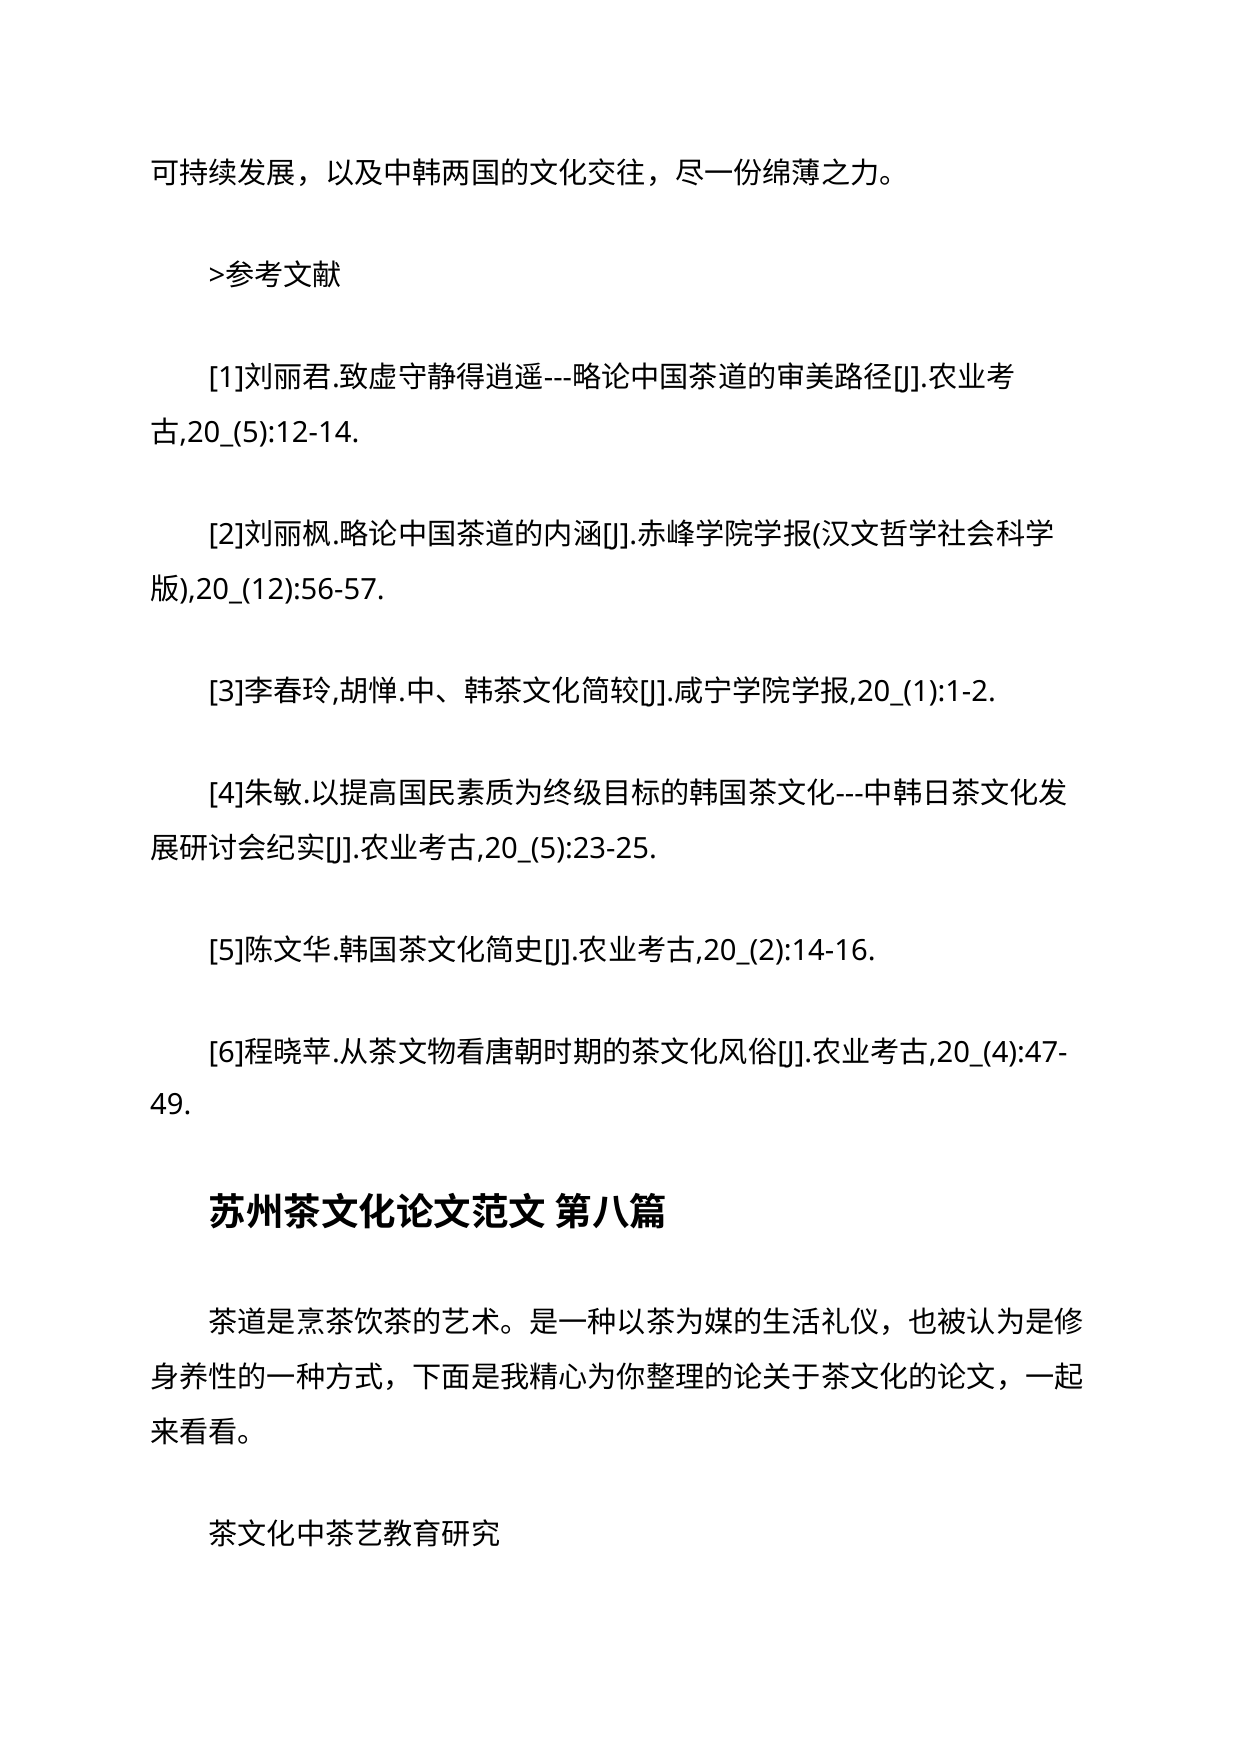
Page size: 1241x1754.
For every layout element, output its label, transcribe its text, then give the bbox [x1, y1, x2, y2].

text [6]程晓苹.从茶文物看唐朝时期的茶文化风俗[J].农业考古,20_(4):47-49. [150, 1029, 1090, 1123]
text 茶文化中茶艺教育研究 [150, 1510, 1090, 1553]
text [3]李春玲,胡惮.中、韩茶文化简较[J].咸宁学院学报,20_(1):1-2. [150, 668, 1090, 710]
text [4]朱敏.以提高国民素质为终级目标的韩国茶文化---中韩日茶文化发展研讨会纪实[J].农业考古,20_(5):23-25. [150, 770, 1090, 867]
text 苏州茶文化论文范文 第八篇 [150, 1181, 1090, 1236]
text [1]刘丽君.致虚守静得逍遥---略论中国茶道的审美路径[J].农业考古,20_(5):12-14. [150, 354, 1090, 451]
text [5]陈文华.韩国茶文化简史[J].农业考古,20_(2):14-16. [150, 927, 1090, 969]
text [2]刘丽枫.略论中国茶道的内涵[J].赤峰学院学报(汉文哲学社会科学版),20_(12):56-57. [150, 511, 1090, 608]
text >参考文献 [150, 252, 1090, 294]
text 茶道是烹茶饮茶的艺术。是一种以茶为媒的生活礼仪，也被认为是修身养性的一种方式，下面是我精心为你整理的论关于茶文化的论文，一起来看看。 [150, 1299, 1090, 1451]
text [150, 150, 1090, 192]
